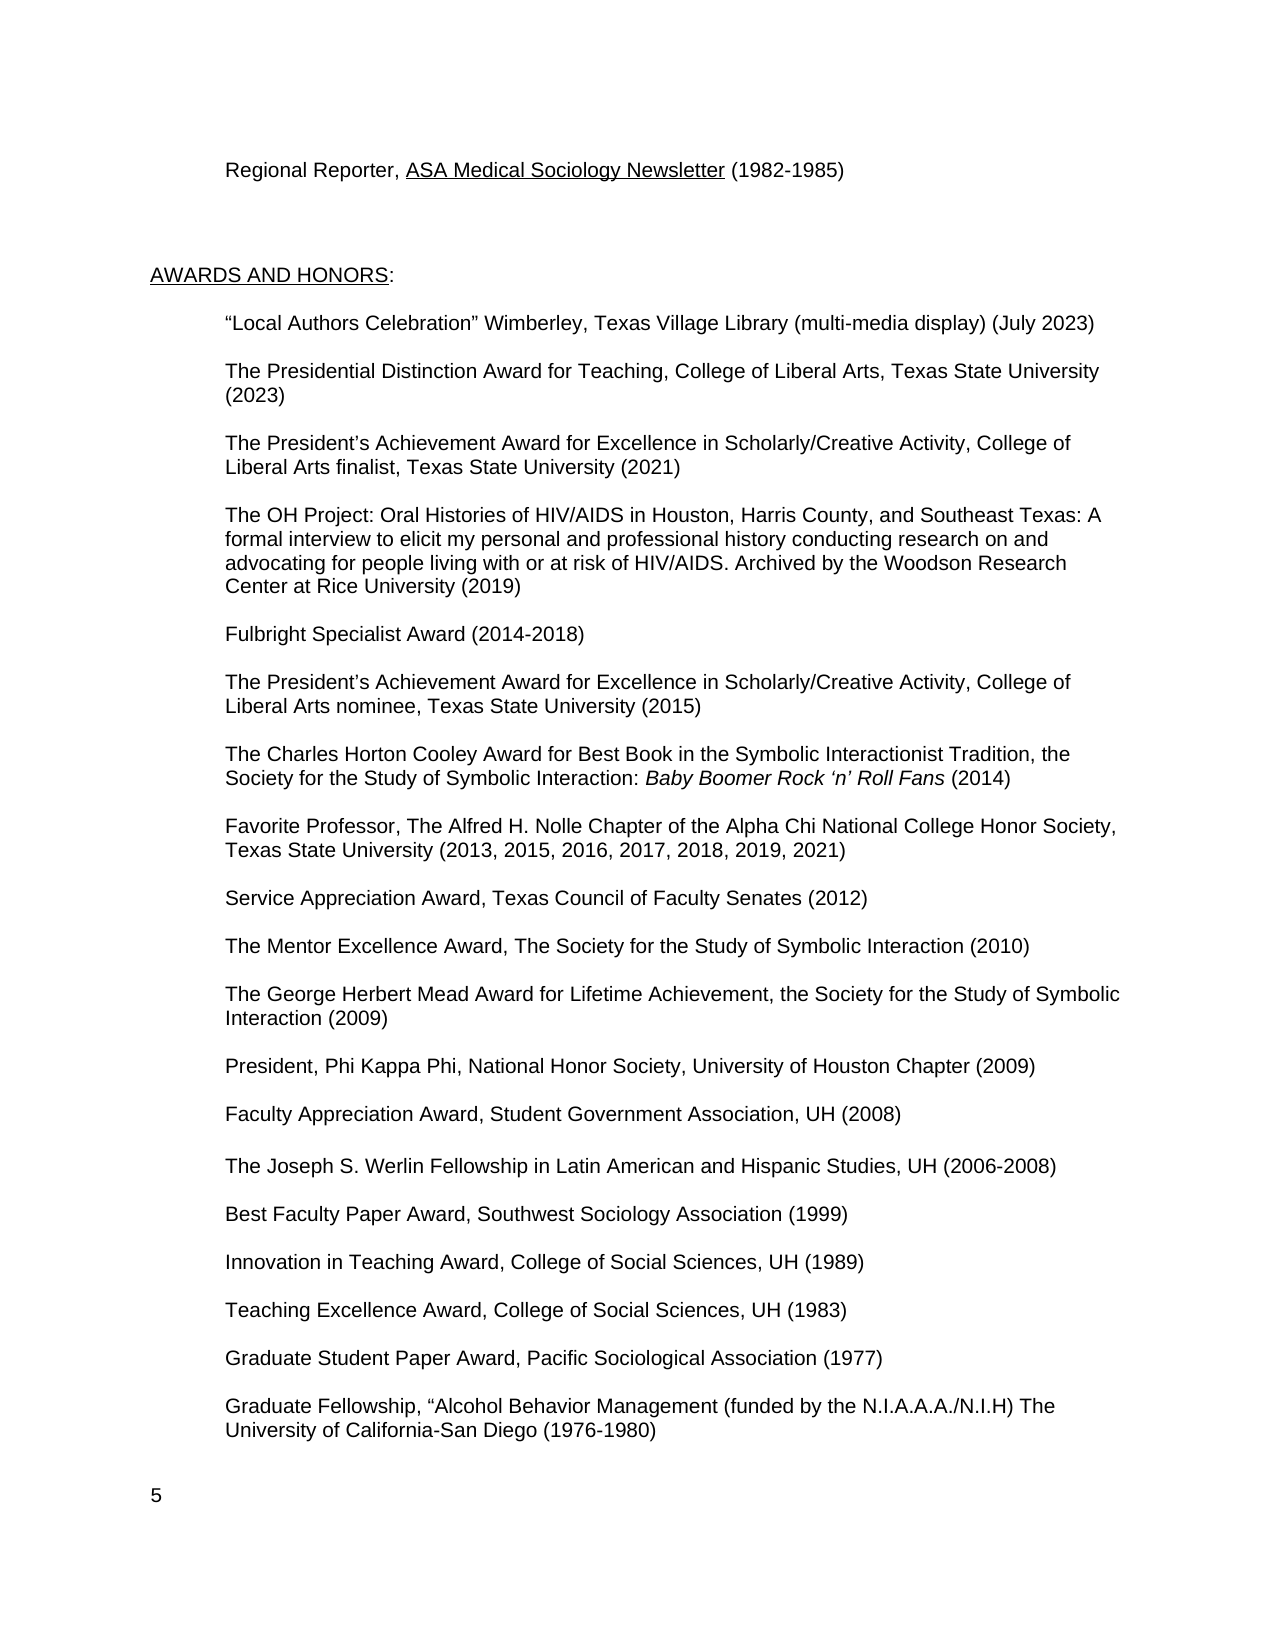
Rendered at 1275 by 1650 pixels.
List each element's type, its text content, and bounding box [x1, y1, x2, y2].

text Graduate Student Paper Award, Pacific Sociological Association (1977) [150, 1346, 1125, 1370]
text The Joseph S. Werlin Fellowship in Latin American and Hispanic Studies, UH (2006-2008) [150, 1154, 1125, 1178]
text Service Appreciation Award, Texas Council of Faculty Senates (2012) [225, 886, 1125, 910]
text The President’s Achievement Award for Excellence in Scholarly/Creative Activity, College of Liberal Arts finalist, Texas State University (2021) [225, 431, 1125, 478]
text AWARDS AND HONORS: [150, 263, 1125, 287]
text Favorite Professor, The Alfred H. Nolle Chapter of the Alpha Chi National College Honor Society, Texas State University (2013, 2015, 2016, 2017, 2018, 2019, 2021) [225, 814, 1125, 862]
text Graduate Fellowship, “Alcohol Behavior Management (funded by the N.I.A.A.A./N.I.H) The University of California-San Diego (1976-1980) [225, 1394, 1125, 1442]
text Faculty Appreciation Award, Student Government Association, UH (2008) [150, 1101, 1125, 1125]
text The OH Project: Oral Histories of HIV/AIDS in Houston, Harris County, and Southeast Texas: A formal interview to elicit my personal and professional history conducting research on and advocating for people living with or at risk of HIV/AIDS. Archived by the Woodson Research Center at Rice University (2019) [225, 502, 1125, 598]
text Fulbright Specialist Award (2014-2018) [225, 622, 1125, 646]
text Best Faculty Paper Award, Southwest Sociology Association (1999) [150, 1202, 1125, 1226]
text Innovation in Teaching Award, College of Social Sciences, UH (1989) [150, 1250, 1125, 1274]
text The George Herbert Mead Award for Lifetime Achievement, the Society for the Study of Symbolic Interaction (2009) [225, 982, 1125, 1029]
text Teaching Excellence Award, College of Social Sciences, UH (1983) [150, 1298, 1125, 1322]
text The Mentor Excellence Award, The Society for the Study of Symbolic Interaction (2010) [225, 934, 1125, 958]
text President, Phi Kappa Phi, National Honor Society, University of Houston Chapter (2009) [150, 1053, 1125, 1077]
text Regional Reporter, ASA Medical Sociology Newsletter (1982-1985) [150, 157, 1125, 181]
text The Charles Horton Cooley Award for Best Book in the Symbolic Interactionist Tradition, the Society for the Study of Symbolic Interaction: Baby Boomer Rock ‘n’ Roll Fans (2014) [225, 742, 1125, 790]
text The Presidential Distinction Award for Teaching, College of Liberal Arts, Texas State University (2023) [225, 359, 1125, 407]
text “Local Authors Celebration” Wimberley, Texas Village Library (multi-media display) (July 2023) [225, 311, 1125, 335]
text The President’s Achievement Award for Excellence in Scholarly/Creative Activity, College of Liberal Arts nominee, Texas State University (2015) [225, 670, 1125, 718]
